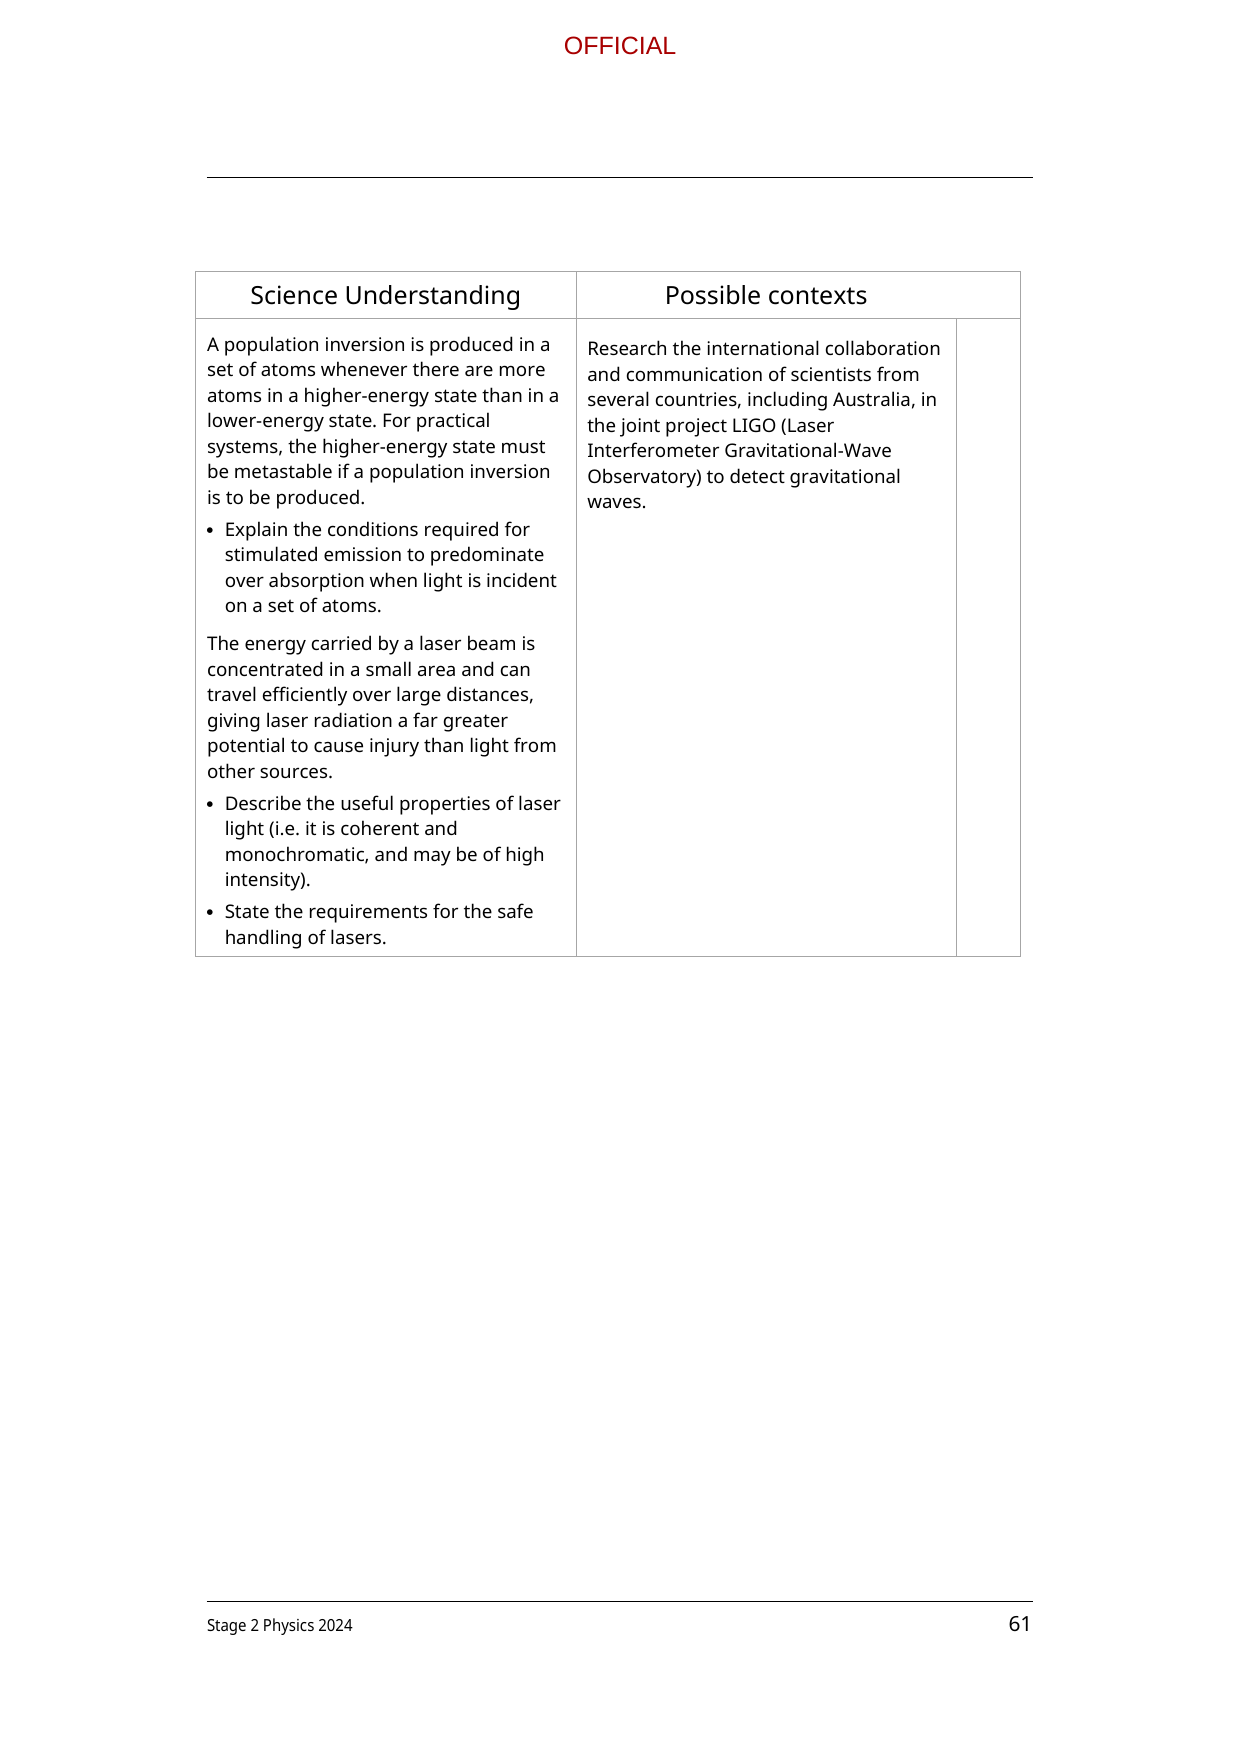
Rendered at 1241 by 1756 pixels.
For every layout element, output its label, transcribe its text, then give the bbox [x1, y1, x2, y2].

table_header Possible contexts [577, 272, 956, 318]
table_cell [196, 319, 576, 956]
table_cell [577, 319, 956, 956]
table_header [956, 272, 1020, 318]
table_header Science Understanding [196, 272, 576, 318]
table_cell [957, 319, 1020, 956]
